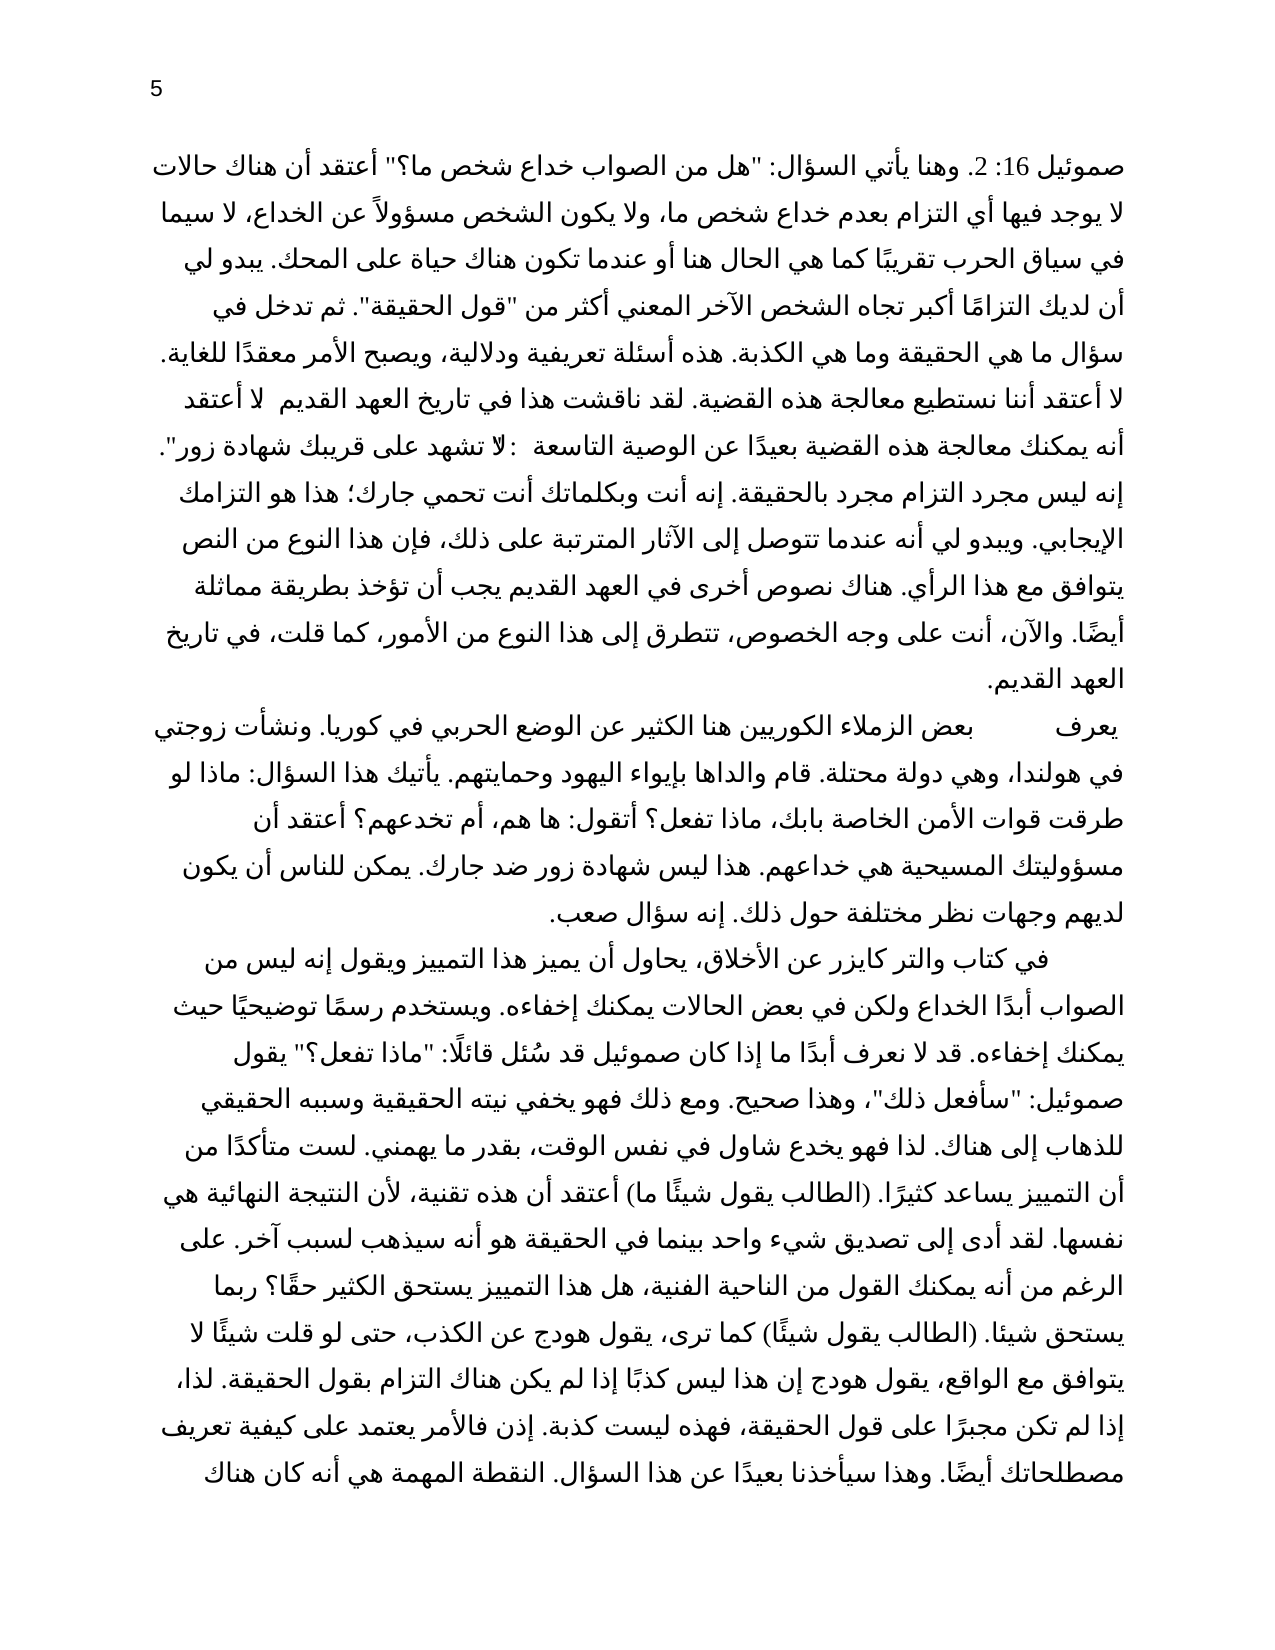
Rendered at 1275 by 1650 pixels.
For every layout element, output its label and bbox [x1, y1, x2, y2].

text [150, 150, 1125, 1488]
